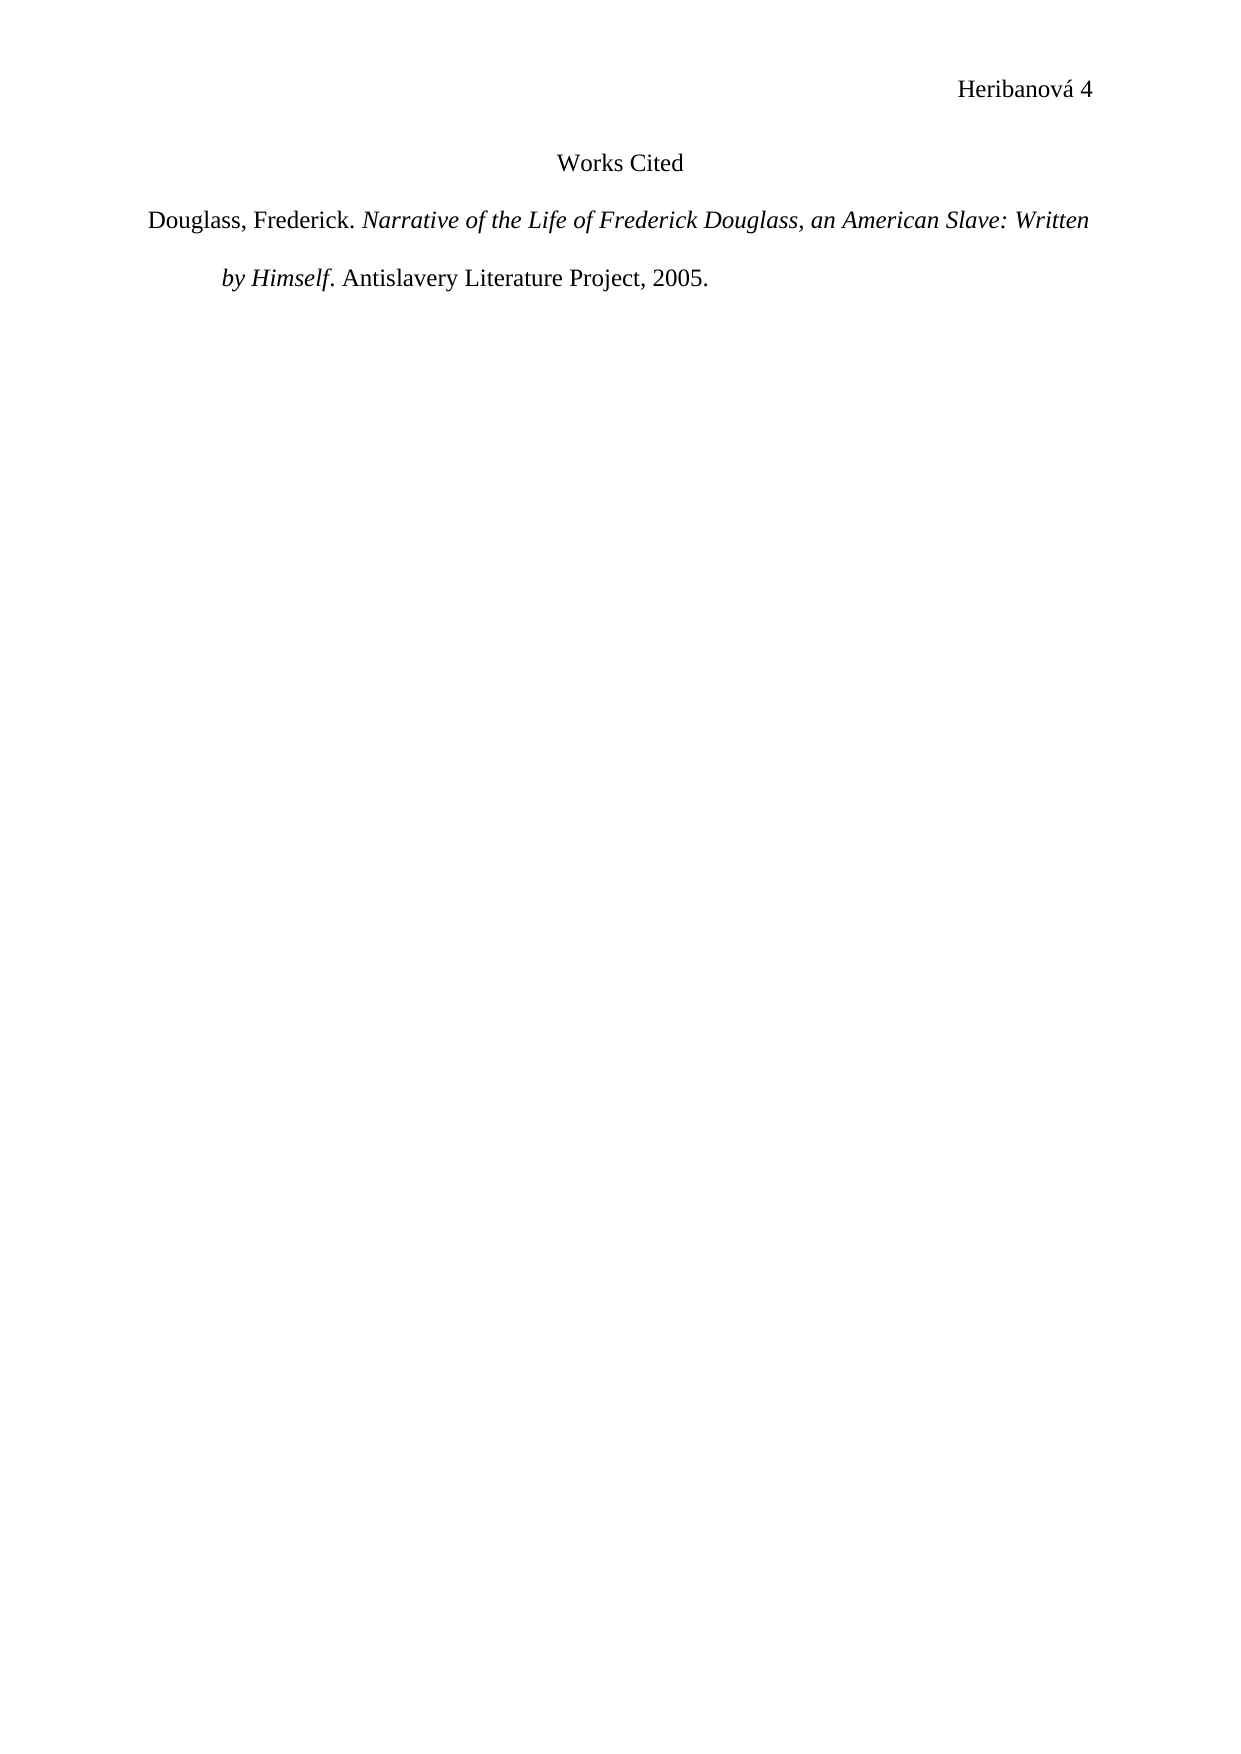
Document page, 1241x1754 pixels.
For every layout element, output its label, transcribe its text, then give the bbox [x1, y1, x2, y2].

text Douglass, Frederick. Narrative of the Life of Frederick Douglass, an American Slave: Written by Himself. Antislavery Literature Project, 2005. [148, 205, 1093, 291]
text Works Cited [148, 148, 1093, 176]
